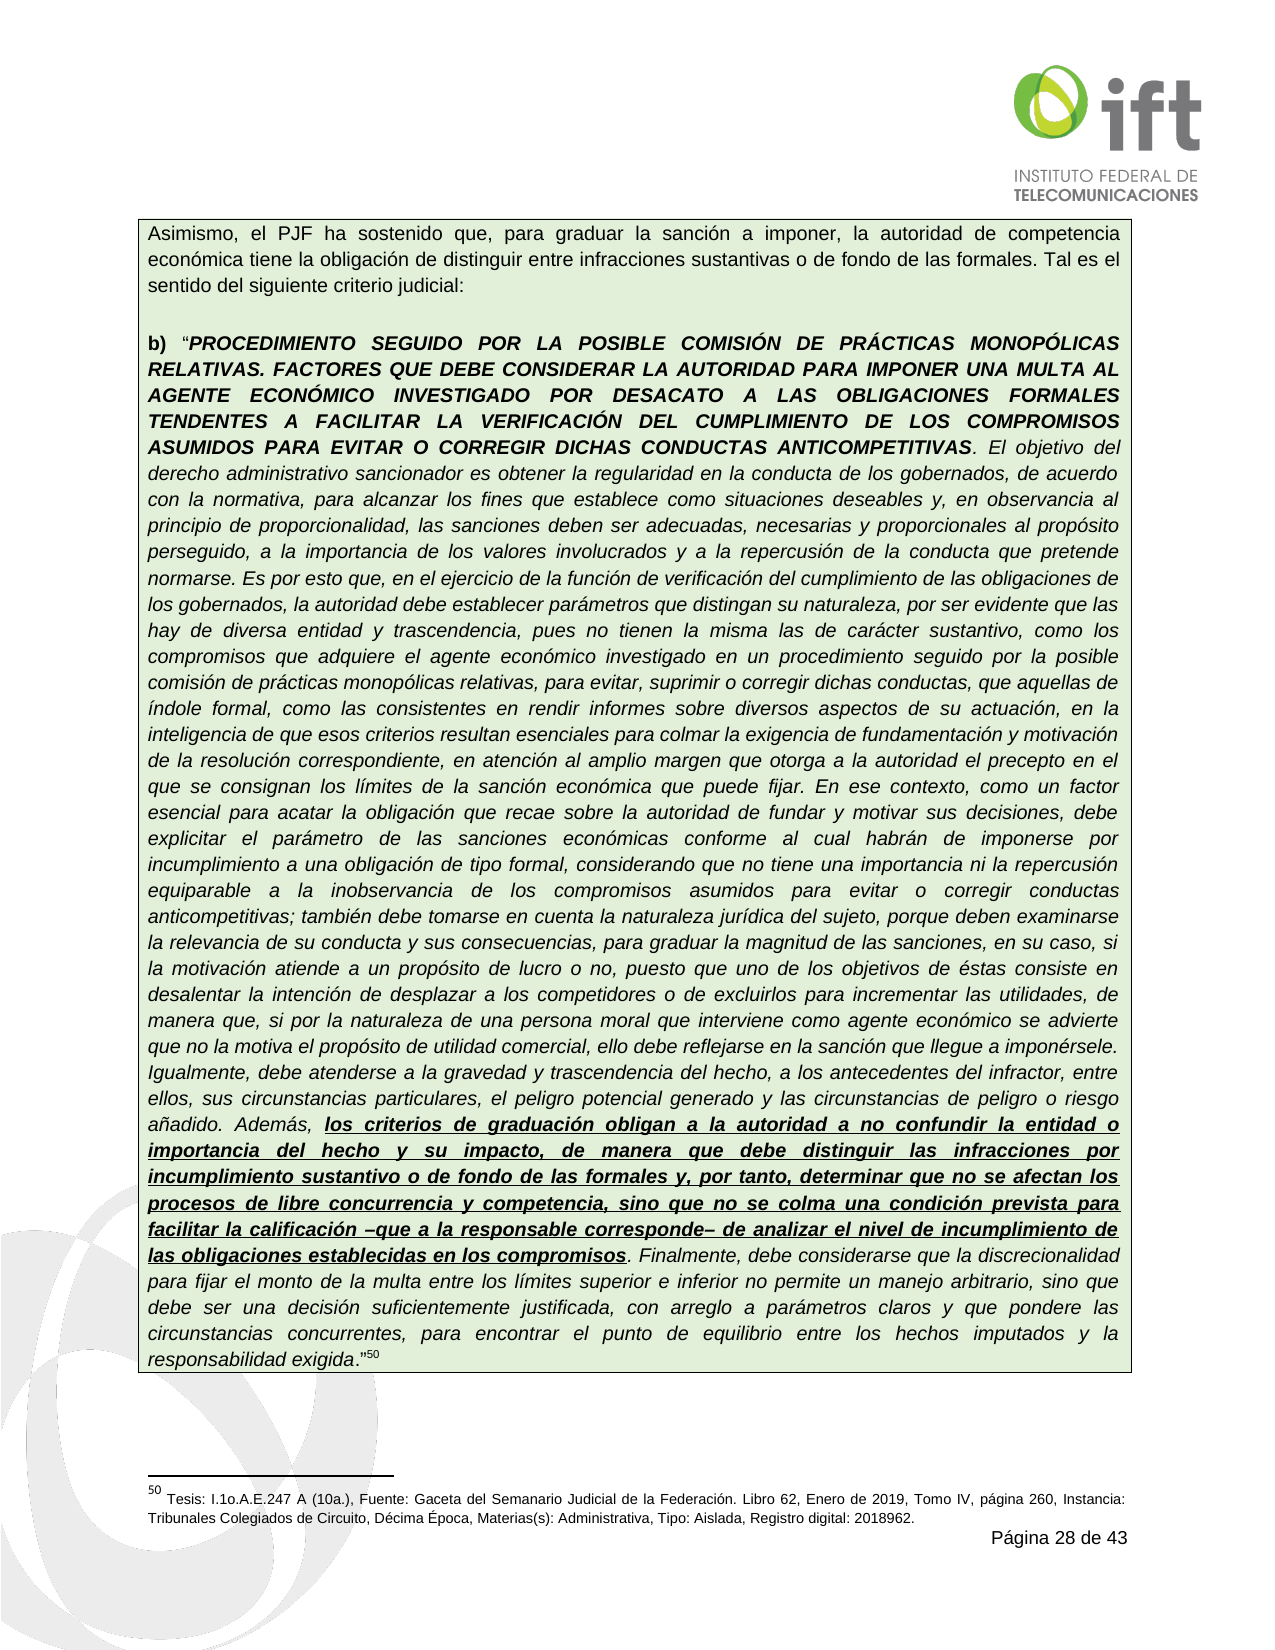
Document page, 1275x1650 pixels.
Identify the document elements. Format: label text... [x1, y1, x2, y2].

text b) “PROCEDIMIENTO SEGUIDO POR LA POSIBLE COMISIÓN DE PRÁCTICAS MONOPÓLICAS RELATIVAS. FACTORES QUE DEBE CONSIDERAR LA AUTORIDAD PARA IMPONER UNA MULTA AL AGENTE ECONÓMICO INVESTIGADO POR DESACATO A LAS OBLIGACIONES FORMALES TENDENTES A FACILITAR LA VERIFICACIÓN DEL CUMPLIMIENTO DE LOS COMPROMISOS ASUMIDOS PARA EVITAR O CORREGIR DICHAS CONDUCTAS ANTICOMPETITIVAS. El objetivo del derecho administrativo sancionador es obtener la regularidad en la conducta de los gobernados, de acuerdo con la normativa, para alcanzar los fines que establece como situaciones deseables y, en observancia al principio de proporcionalidad, las sanciones deben ser adecuadas, necesarias y proporcionales al propósito perseguido, a la importancia de los valores involucrados y a la repercusión de la conducta que pretende normarse. Es por esto que, en el ejercicio de la función de verificación del cumplimiento de las obligaciones de los gobernados, la autoridad debe establecer parámetros que distingan su naturaleza, por ser evidente que las hay de diversa entidad y trascendencia, pues no tienen la misma las de carácter sustantivo, como los compromisos que adquiere el agente económico investigado en un procedimiento seguido por la posible comisión de prácticas monopólicas relativas, para evitar, suprimir o corregir dichas conductas, que aquellas de índole formal, como las consistentes en rendir informes sobre diversos aspectos de su actuación, en la inteligencia de que esos criterios resultan esenciales para colmar la exigencia de fundamentación y motivación de la resolución correspondiente, en atención al amplio margen que otorga a la autoridad el precepto en el que se consignan los límites de la sanción económica que puede fijar. En ese contexto, como un factor esencial para acatar la obligación que recae sobre la autoridad de fundar y motivar sus decisiones, debe explicitar el parámetro de las sanciones económicas conforme al cual habrán de imponerse por incumplimiento a una obligación de tipo formal, considerando que no tiene una importancia ni la repercusión equiparable a la inobservancia de los compromisos asumidos para evitar o corregir conductas anticompetitivas; también debe tomarse en cuenta la naturaleza jurídica del sujeto, porque deben examinarse la relevancia de su conducta y sus consecuencias, para graduar la magnitud de las sanciones, en su caso, si la motivación atiende a un propósito de lucro o no, puesto que uno de los objetivos de éstas consiste en desalentar la intención de desplazar a los competidores o de excluirlos para incrementar las utilidades, de manera que, si por la naturaleza de una persona moral que interviene como agente económico se advierte que no la motiva el propósito de utilidad comercial, ello debe reflejarse en la sanción que llegue a imponérsele. Igualmente, debe atenderse a la gravedad y trascendencia del hecho, a los antecedentes del infractor, entre ellos, sus circunstancias particulares, el peligro potencial generado y las circunstancias de peligro o riesgo añadido. Además, los criterios de graduación obligan a la autoridad a no confundir la entidad o importancia del hecho y su impacto, de manera que debe distinguir las infracciones por incumplimiento sustantivo o de fondo de las formales y, por tanto, determinar que no se afectan los procesos de libre concurrencia y competencia, sino que no se colma una condición prevista para facilitar la calificación –que a la responsable corresponde– de analizar el nivel de incumplimiento de las obligaciones establecidas en los compromisos. Finalmente, debe considerarse que la discrecionalidad para fijar el monto de la multa entre los límites superior e inferior no permite un manejo arbitrario, sino que debe ser una decisión suficientemente justificada, con arreglo a parámetros claros y que pondere las circunstancias concurrentes, para encontrar el punto de equilibrio entre los hechos imputados y la responsabilidad exigida.” [139, 329, 1131, 1372]
picture [1, 0, 1275, 1650]
text Asimismo, el PJF ha sostenido que, para graduar la sanción a imponer, la autoridad de competencia económica tiene la obligación de distinguir entre infracciones sustantivas o de fondo de las formales. Tal es el sentido del siguiente criterio judicial: [139, 220, 1131, 296]
